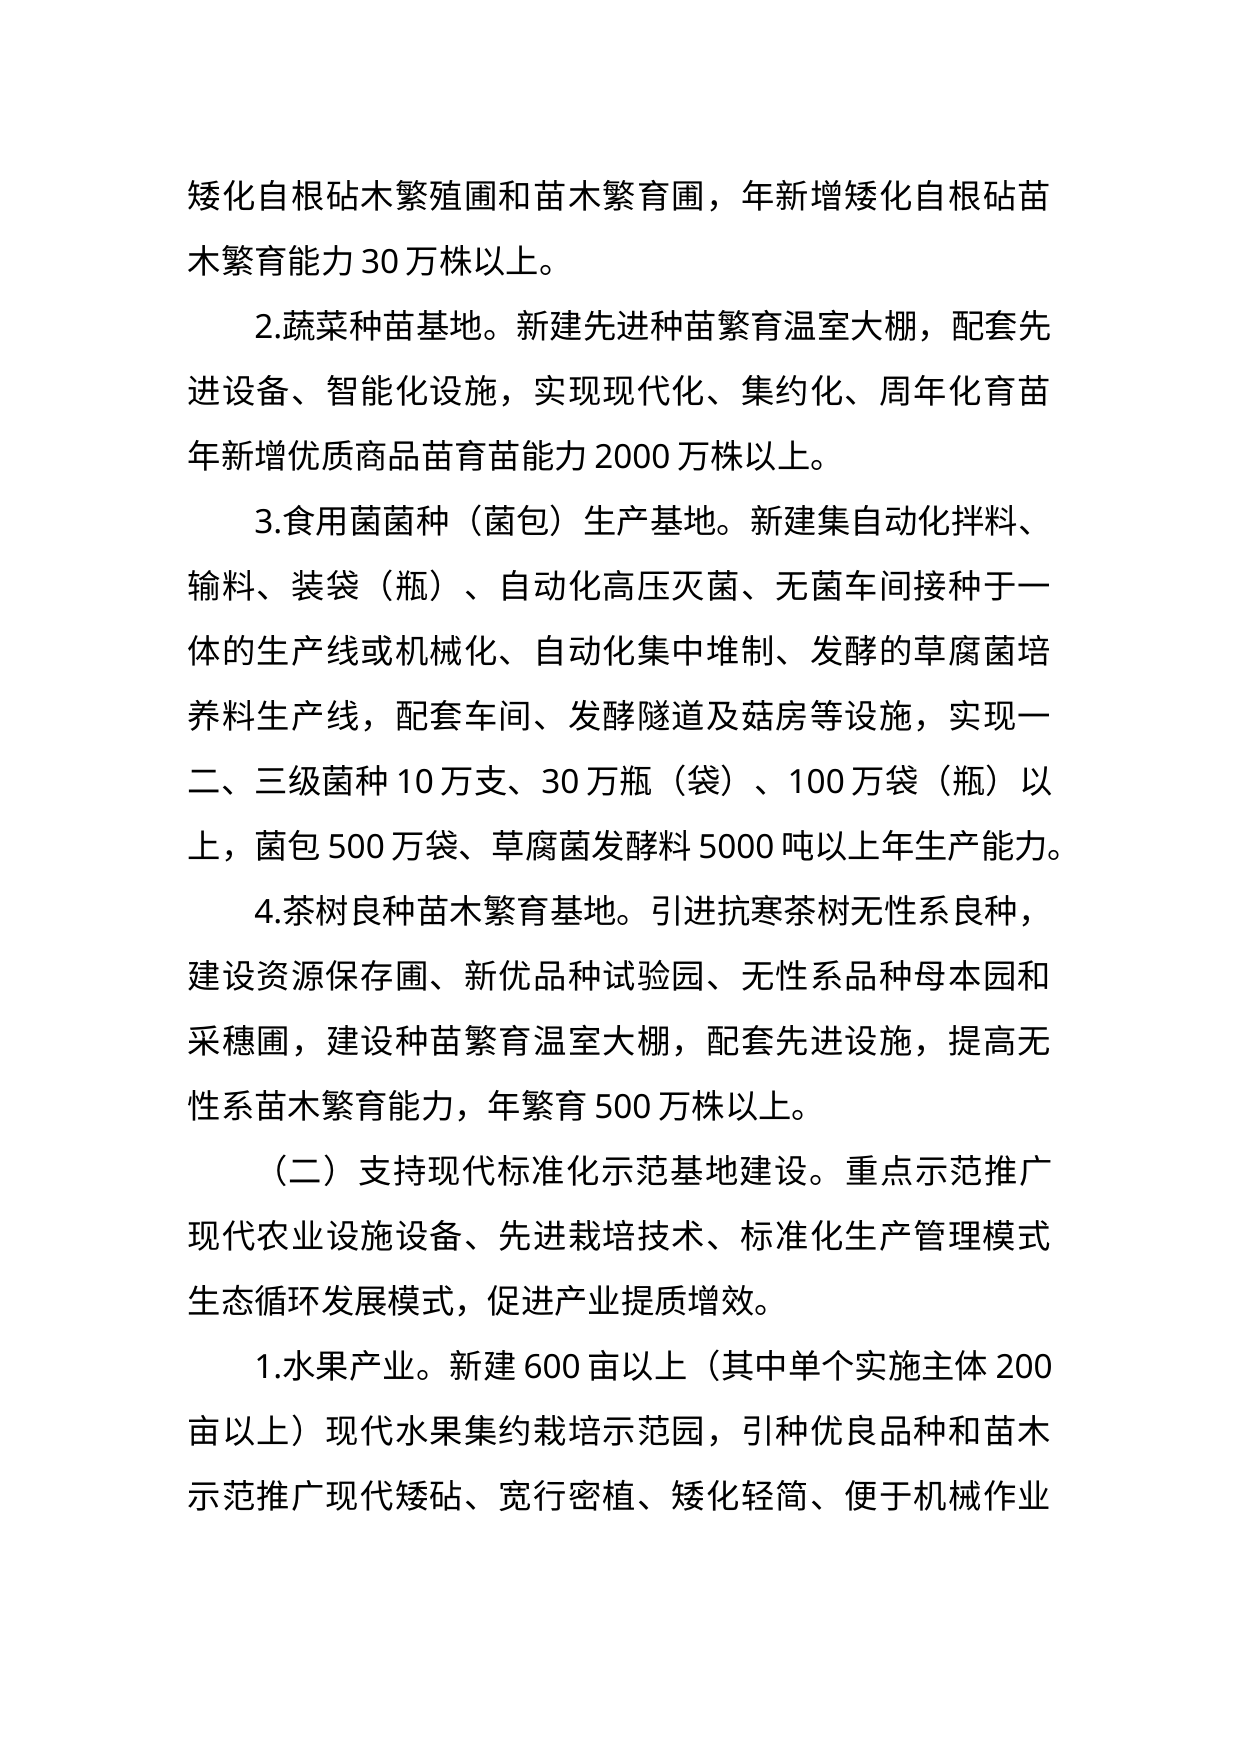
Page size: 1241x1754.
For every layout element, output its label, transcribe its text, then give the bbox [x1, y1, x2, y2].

text 2.蔬菜种苗基地。新建先进种苗繁育温室大棚，配套先进设备、智能化设施，实现现代化、集约化、周年化育苗，年新增优质商品苗育苗能力2000万株以上。 [187, 292, 1053, 487]
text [187, 162, 1053, 292]
text 3.食用菌菌种（菌包）生产基地。新建集自动化拌料、输料、装袋（瓶）、自动化高压灭菌、无菌车间接种于一体的生产线或机械化、自动化集中堆制、发酵的草腐菌培养料生产线，配套车间、发酵隧道及菇房等设施，实现一、二、三级菌种10万支、30万瓶（袋）、100万袋（瓶）以上，菌包500万袋、草腐菌发酵料5000吨以上年生产能力。 [187, 487, 1053, 877]
text （二）支持现代标准化示范基地建设。重点示范推广现代农业设施设备、先进栽培技术、标准化生产管理模式、生态循环发展模式，促进产业提质增效。 [187, 1137, 1053, 1332]
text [187, 1332, 1053, 1527]
text 4.茶树良种苗木繁育基地。引进抗寒茶树无性系良种，建设资源保存圃、新优品种试验园、无性系品种母本园和采穗圃，建设种苗繁育温室大棚，配套先进设施，提高无性系苗木繁育能力，年繁育500万株以上。 [187, 877, 1053, 1137]
